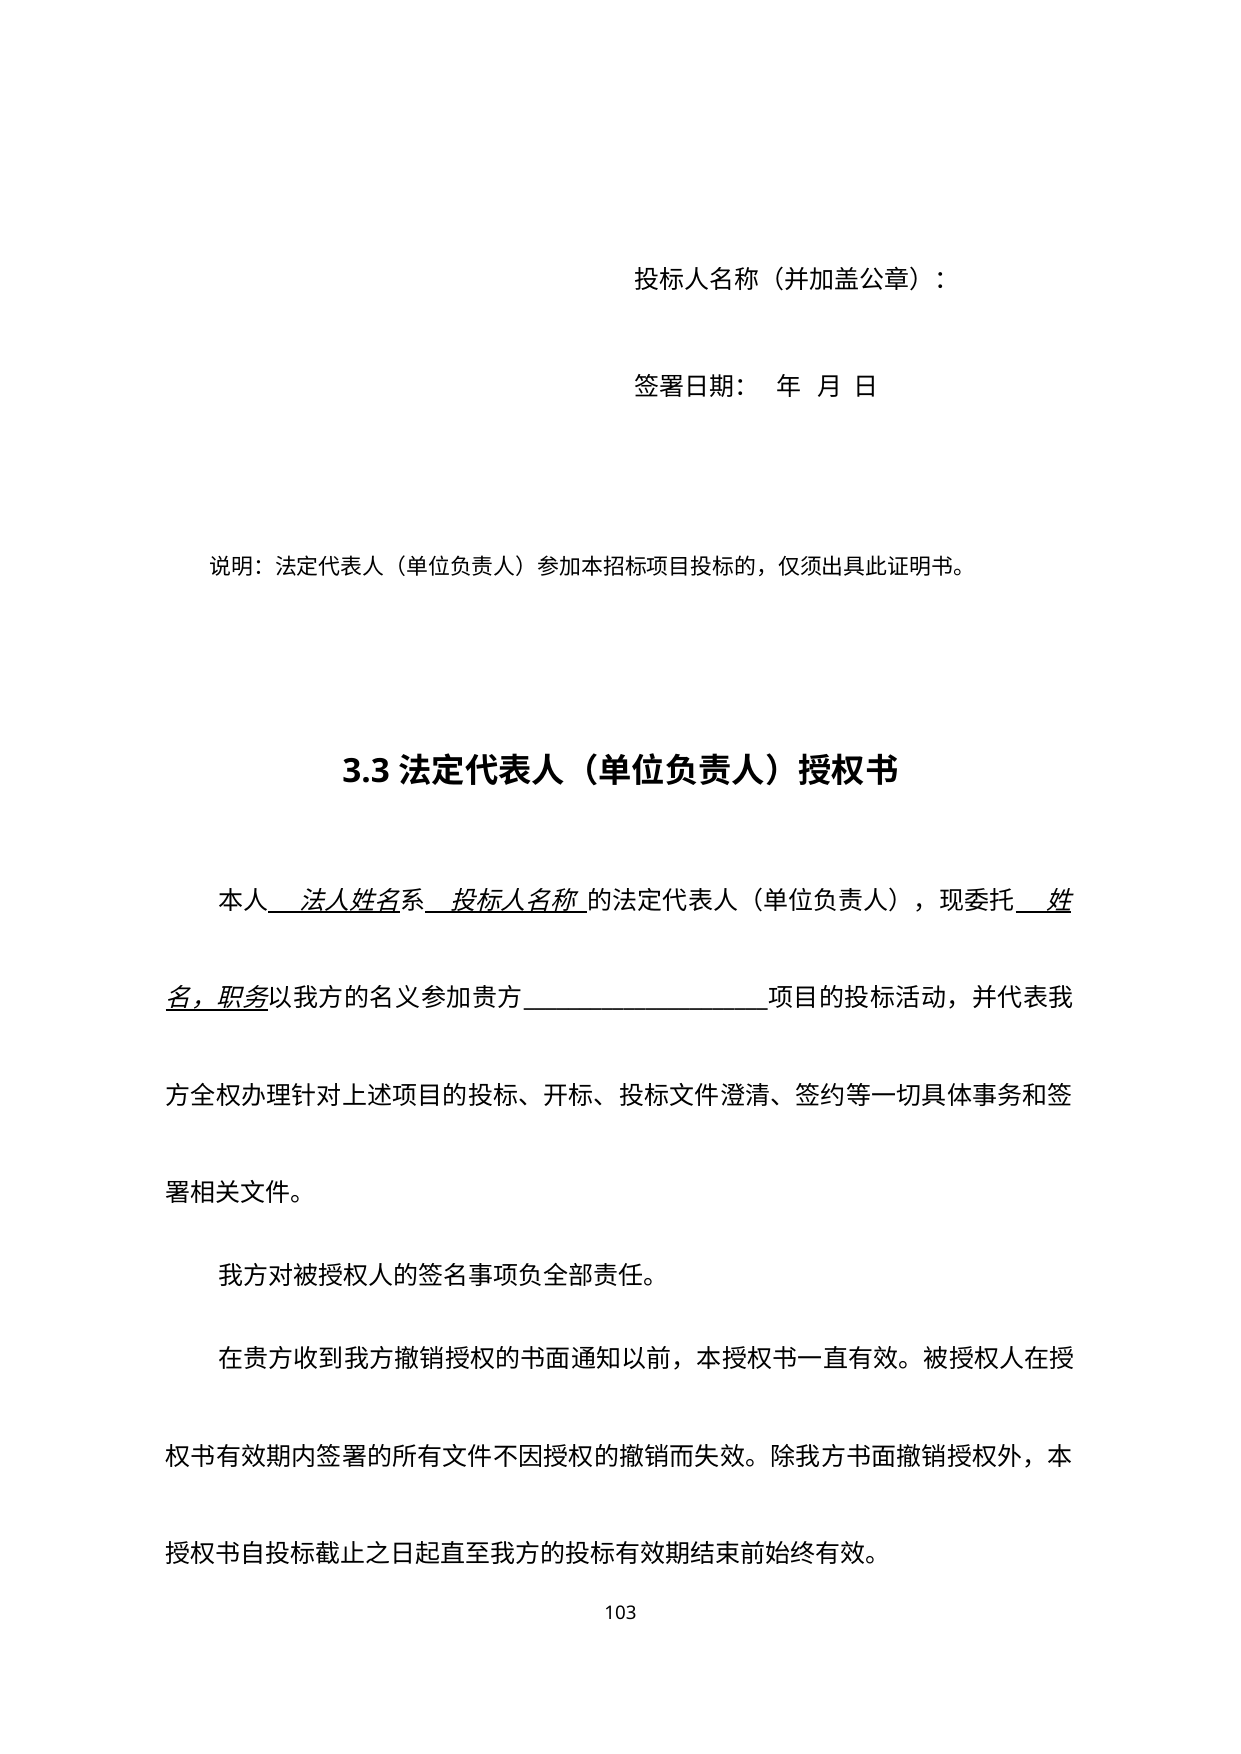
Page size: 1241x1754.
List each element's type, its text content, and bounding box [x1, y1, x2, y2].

text 本人 法人姓名系 投标人名称 的法定代表人（单位负责人），现委托 姓名，职务以我方的名义参加贵方______________________项目的投标活动，并代表我方全权办理针对上述项目的投标、开标、投标文件澄清、签约等一切具体事务和签署相关文件。 [165, 866, 1075, 1223]
text 说明：法定代表人（单位负责人）参加本招标项目投标的，仅须出具此证明书。 [165, 548, 1075, 581]
text 在贵方收到我方撤销授权的书面通知以前，本授权书一直有效。被授权人在授权书有效期内签署的所有文件不因授权的撤销而失效。除我方书面撤销授权外，本授权书自投标截止之日起直至我方的投标有效期结束前始终有效。 [165, 1324, 1075, 1584]
text 3.3 法定代表人（单位负责人）授权书 [165, 736, 1075, 801]
text 我方对被授权人的签名事项负全部责任。 [165, 1241, 1075, 1306]
text 投标人名称（并加盖公章）： [165, 245, 1075, 310]
text 签署日期： 年 月 日 [634, 352, 1075, 417]
